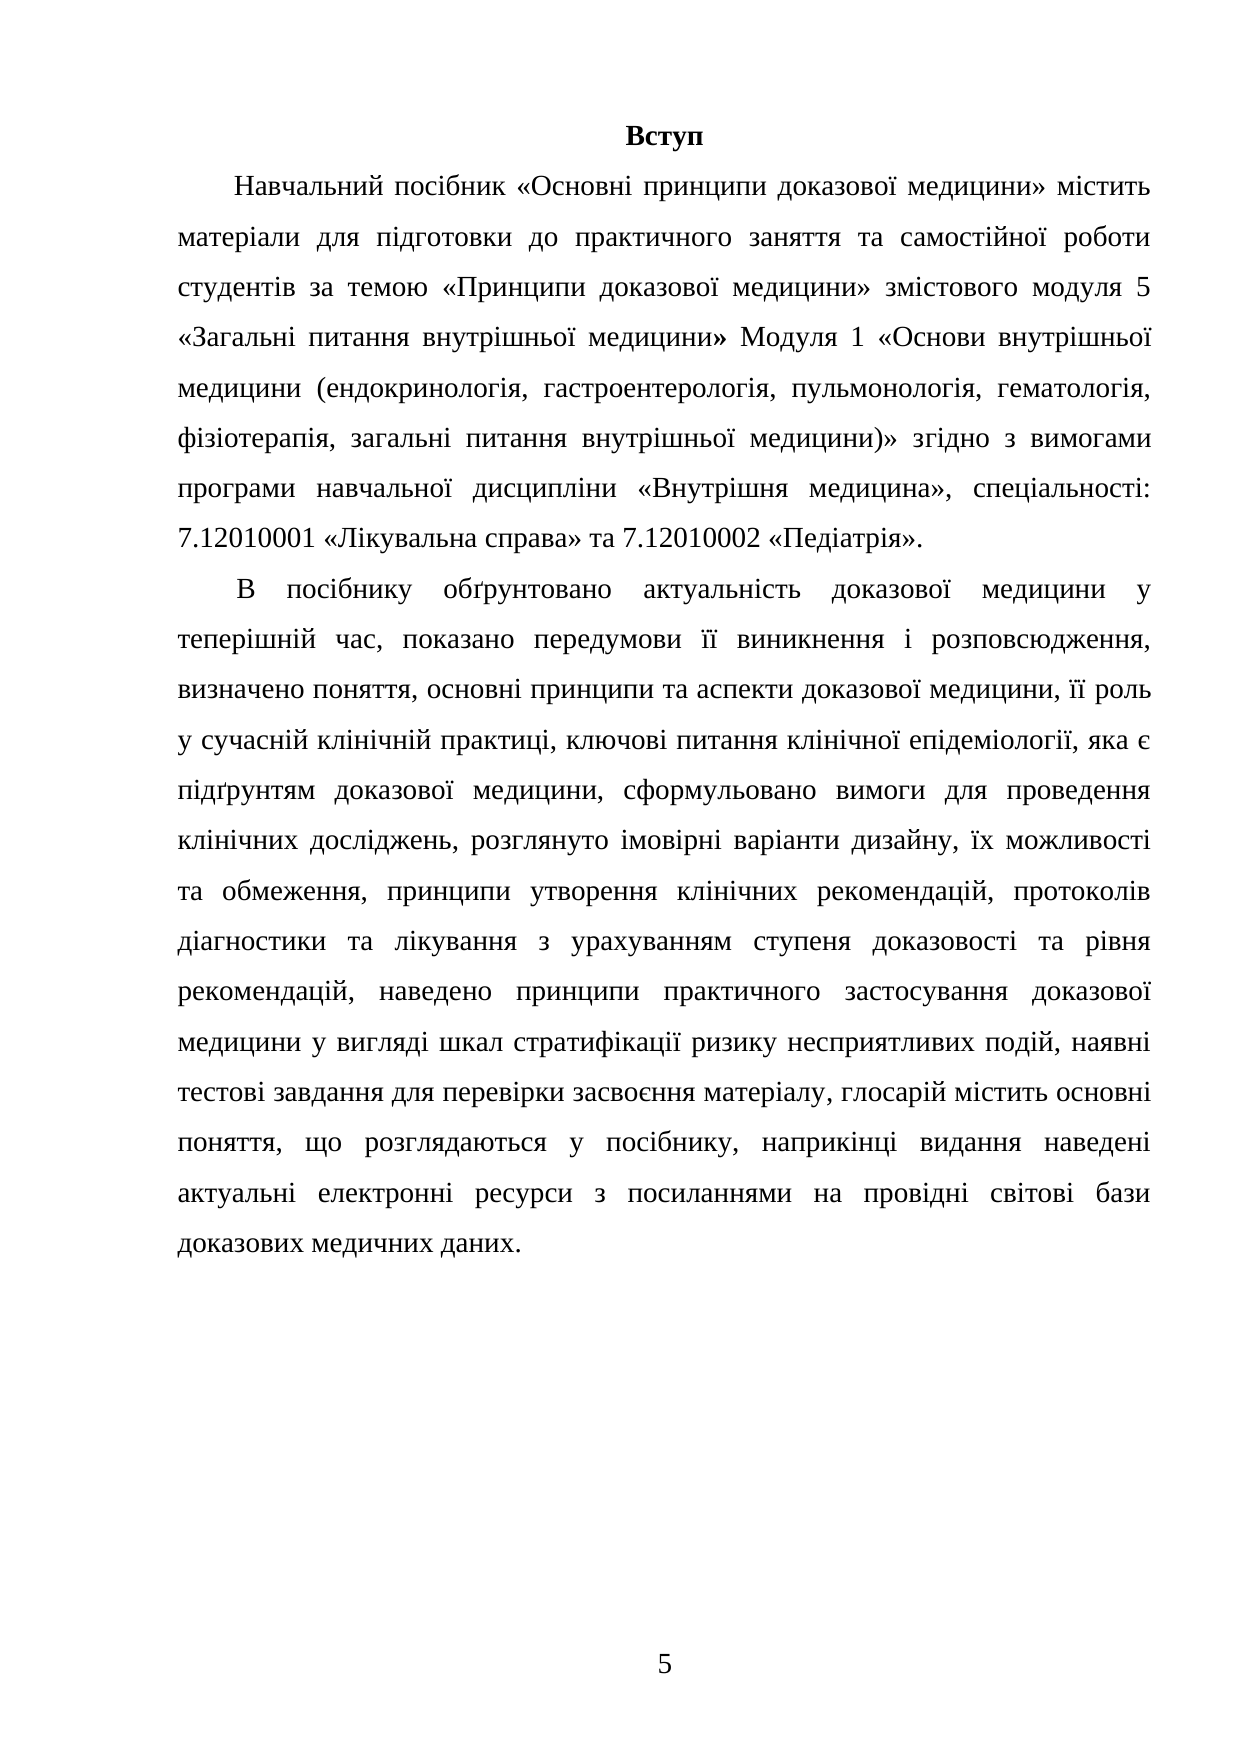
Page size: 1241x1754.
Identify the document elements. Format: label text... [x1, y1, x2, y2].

text Вступ [177, 118, 1152, 152]
text В посібнику обґрунтовано актуальність доказової медицини у теперішній час, показано передумови її виникнення і розповсюдження, визначено поняття, основні принципи та аспекти доказової медицини, її роль у сучасній клінічній практиці, ключові питання клінічної епідеміології, яка є підґрунтям доказової медицини, сформульовано вимоги для проведення клінічних досліджень, розглянуто імовірні варіанти дизайну, їх можливості та обмеження, принципи утворення клінічних рекомендацій, протоколів діагностики та лікування з урахуванням ступеня доказовості та рівня рекомендацій, наведено принципи практичного застосування доказової медицини у вигляді шкал стратифікації ризику несприятливих подій, наявні тестові завдання для перевірки засвоєння матеріалу, глосарій містить основні поняття, що розглядаються у посібнику, наприкінці видання наведені актуальні електронні ресурси з посиланнями на провідні світові бази доказових медичних даних. [177, 571, 1152, 1258]
text Навчальний посібник «Основні принципи доказової медицини» містить матеріали для підготовки до практичного заняття та самостійної роботи студентів за темою «Принципи доказової медицини» змістового модуля 5 «Загальні питання внутрішньої медицини» Модуля 1 «Основи внутрішньої медицини (ендокринологія, гастроентерологія, пульмонологія, гематологія, фізіотерапія, загальні питання внутрішньої медицини)» згідно з вимогами програми навчальної дисципліни «Внутрішня медицина», спеціальності: 7.12010001 «Лікувальна справа» та 7.12010002 «Педіатрія». [177, 168, 1152, 554]
